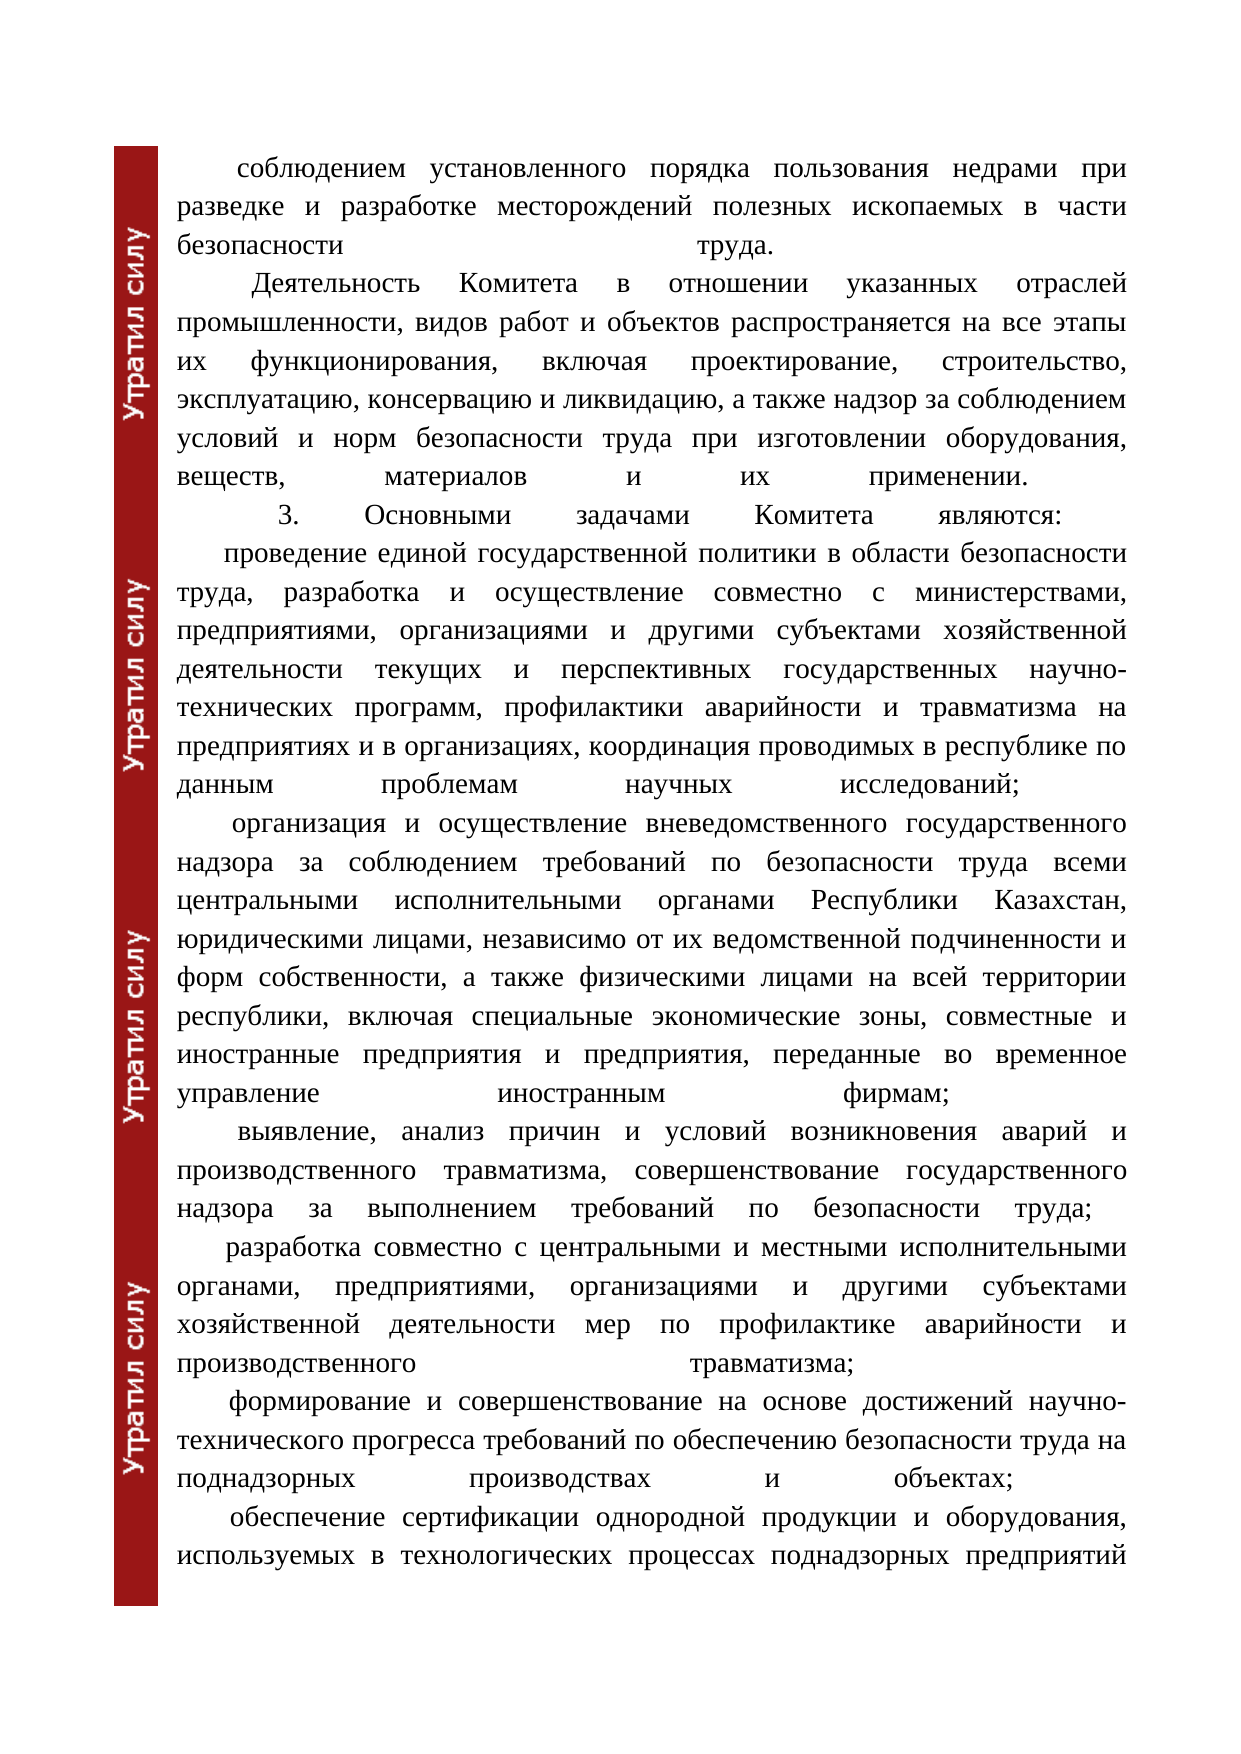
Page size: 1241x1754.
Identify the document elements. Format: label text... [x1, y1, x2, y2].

picture [114, 1571, 158, 1606]
picture [114, 146, 158, 150]
